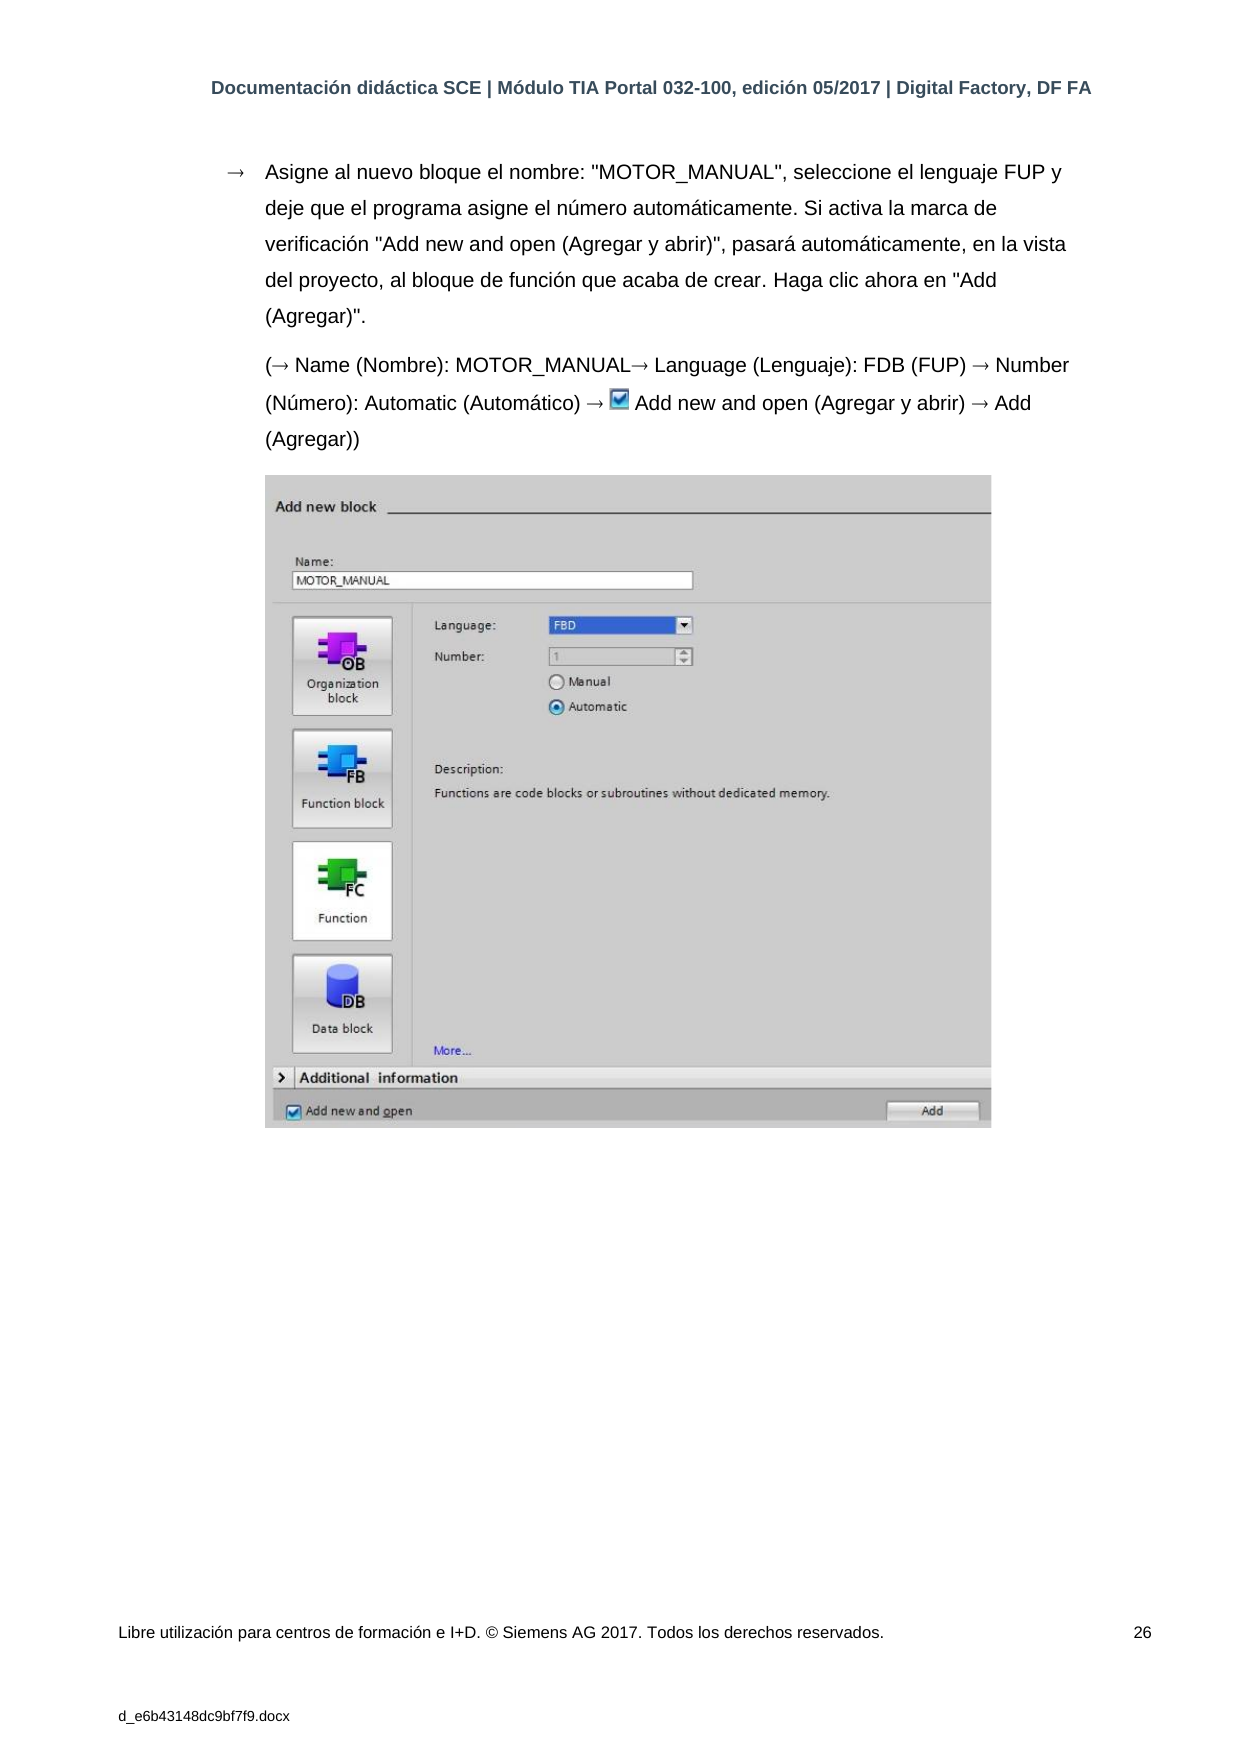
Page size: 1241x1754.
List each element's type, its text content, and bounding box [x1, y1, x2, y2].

list ( Name (Nombre): MOTOR_MANUAL Language (Lenguaje): FDB (FUP) Number (Número): Automatic (Automático) Add new and open (Agregar y abrir) Add (Agregar)) [265, 352, 1092, 450]
picture [609, 388, 629, 410]
text Asigne al nuevo bloque el nombre: "MOTOR_MANUAL", seleccione el lenguaje FUP y deje que el programa asigne el número automáticamente. Si activa la marca de verificación "Add new and open (Agregar y abrir)", pasará automáticamente, en la vista del proyecto, al bloque de función que acaba de crear. Haga clic ahora en "Add (Agregar)". [227, 160, 1092, 328]
picture [265, 475, 992, 1128]
